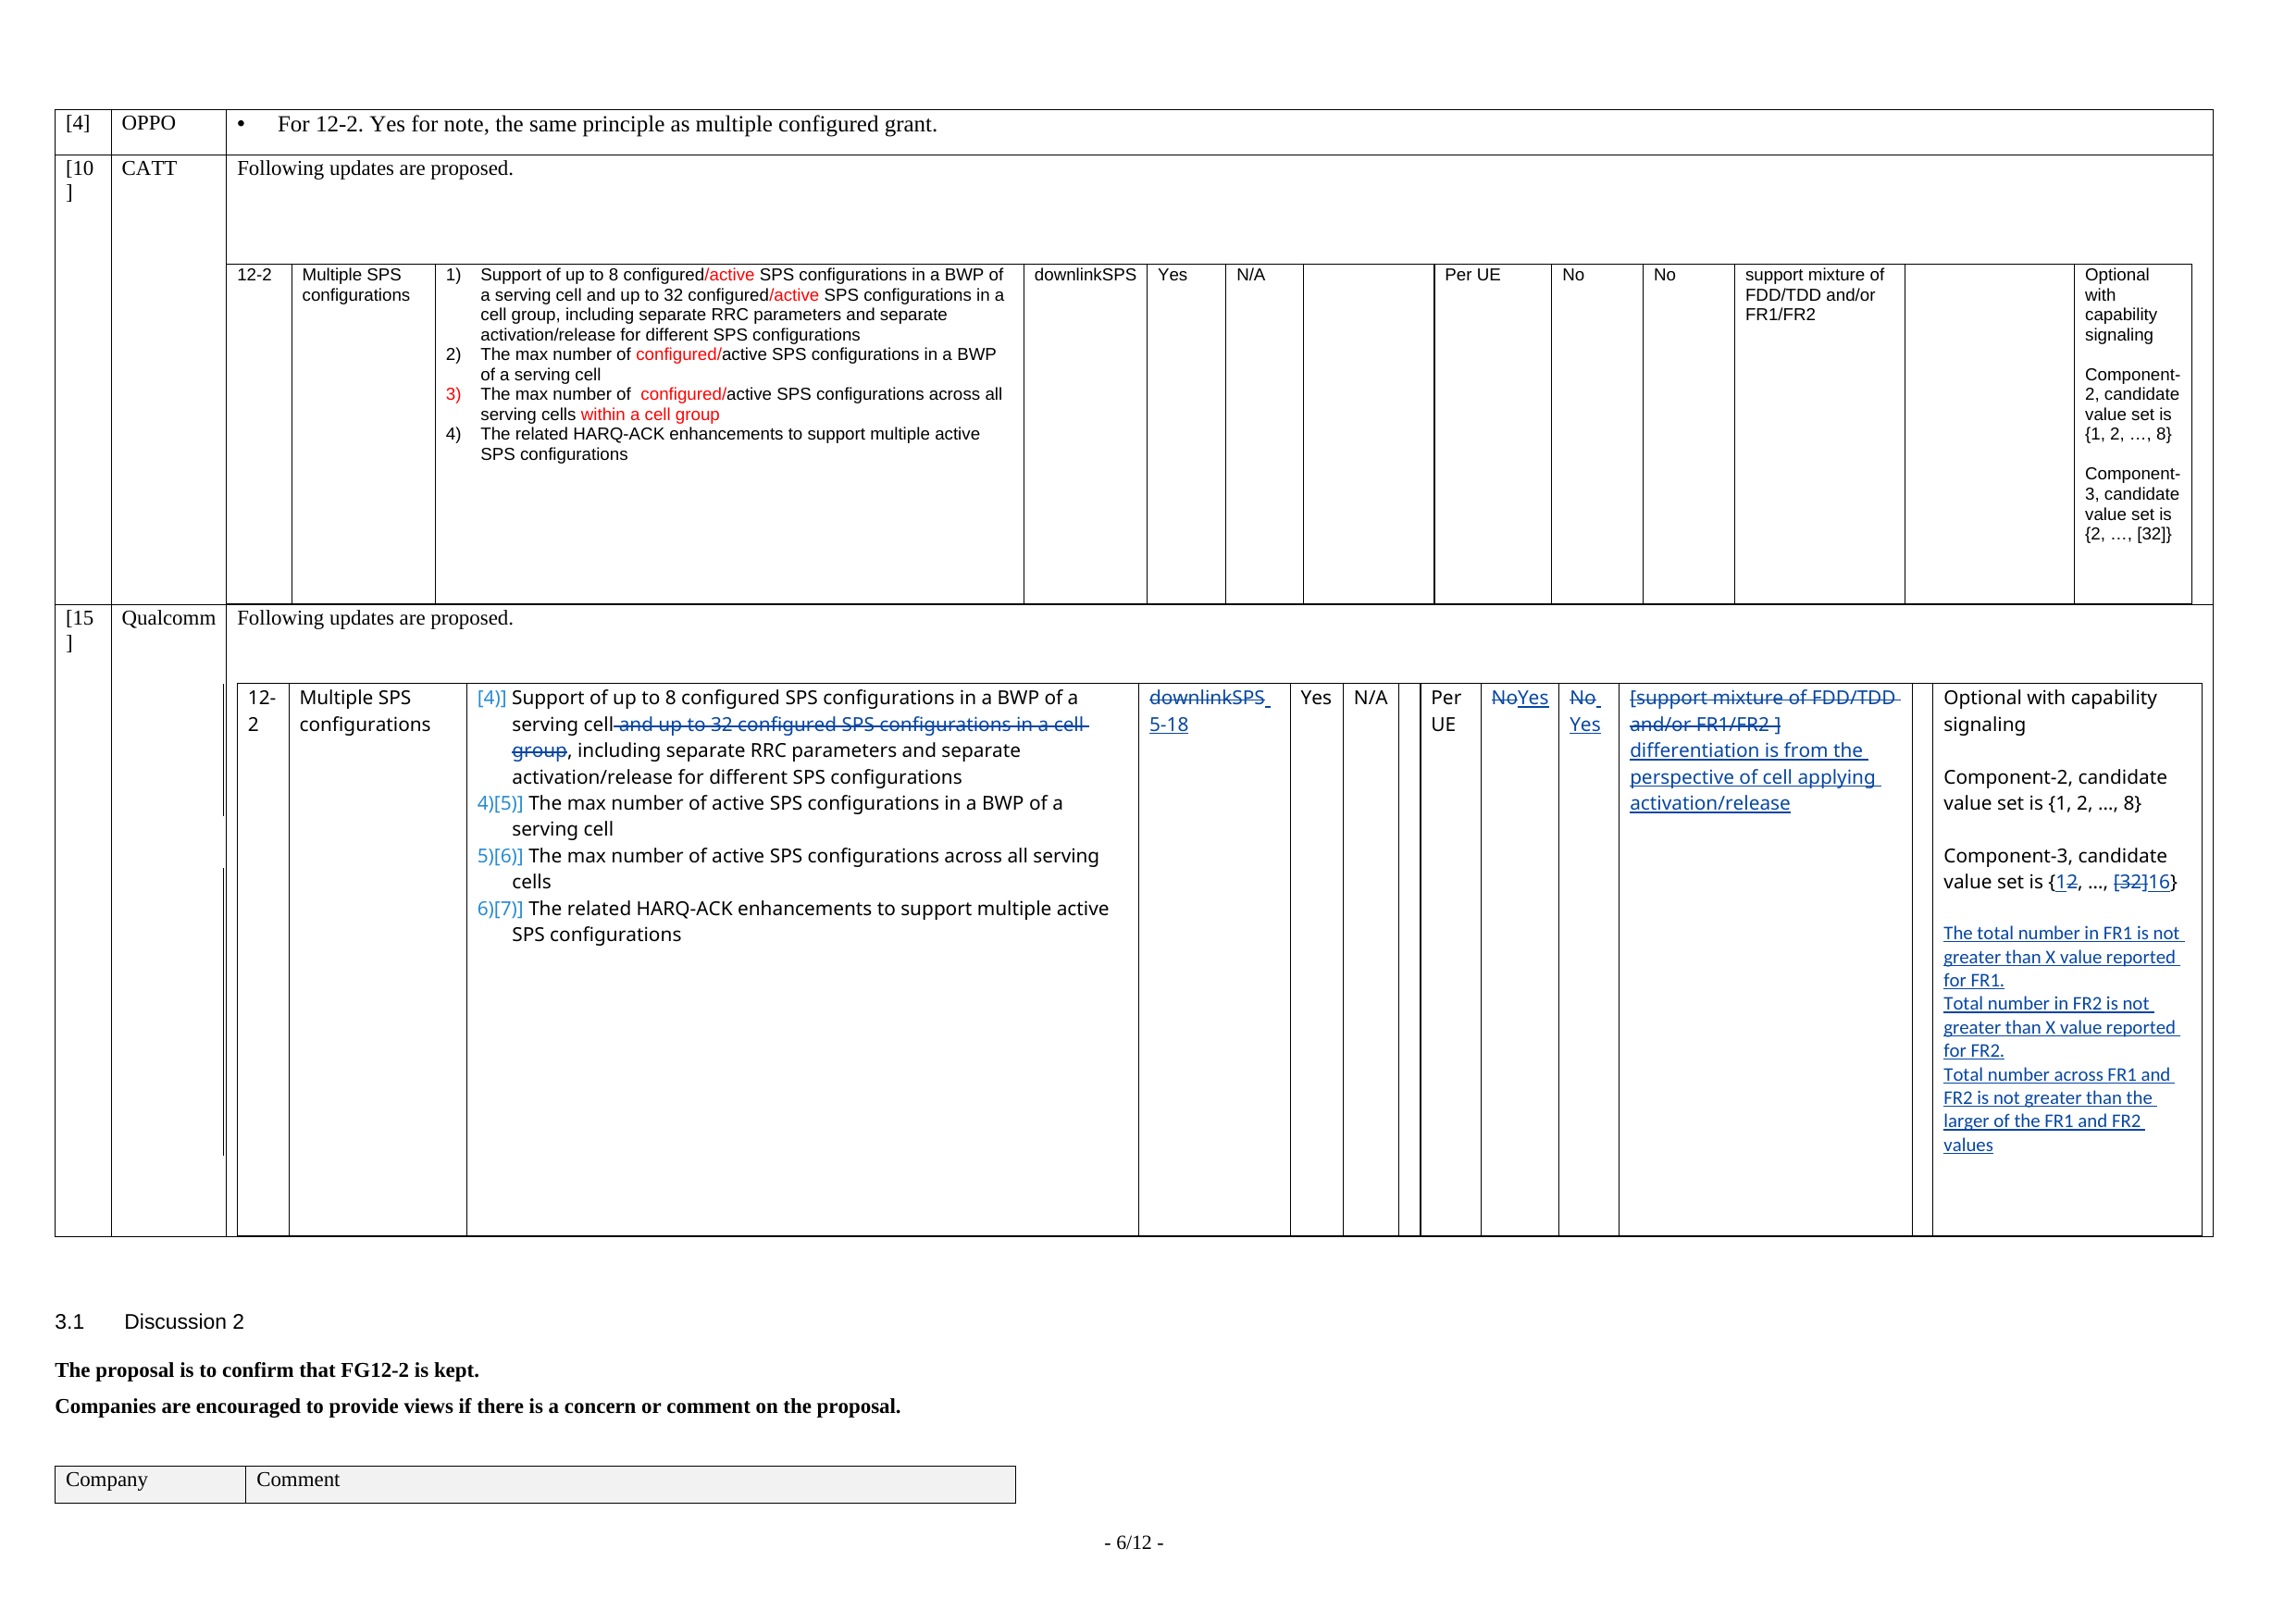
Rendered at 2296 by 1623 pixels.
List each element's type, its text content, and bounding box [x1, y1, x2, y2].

table_cell CATT [112, 155, 226, 604]
table_cell Qualcomm [112, 605, 226, 1236]
table_cell Following updates are proposed. [227, 605, 2213, 1236]
text The proposal is to confirm that FG12-2 is kept. [55, 1357, 2214, 1382]
table_cell [15] [56, 605, 111, 1236]
text Companies are encouraged to provide views if there is a concern or comment on the proposal. [55, 1394, 2214, 1419]
subtitle 3.1 Discussion 2 [55, 1309, 2214, 1333]
table_cell [10] [56, 155, 111, 604]
table_header Comment [246, 1467, 1015, 1503]
table_cell OPPO [112, 110, 226, 155]
table_cell [4] [56, 110, 111, 155]
table_header Company [56, 1467, 245, 1503]
table_cell Following updates are proposed. [227, 155, 2213, 604]
table_cell For 12-2. Yes for note, the same principle as multiple configured grant. [227, 110, 2213, 155]
